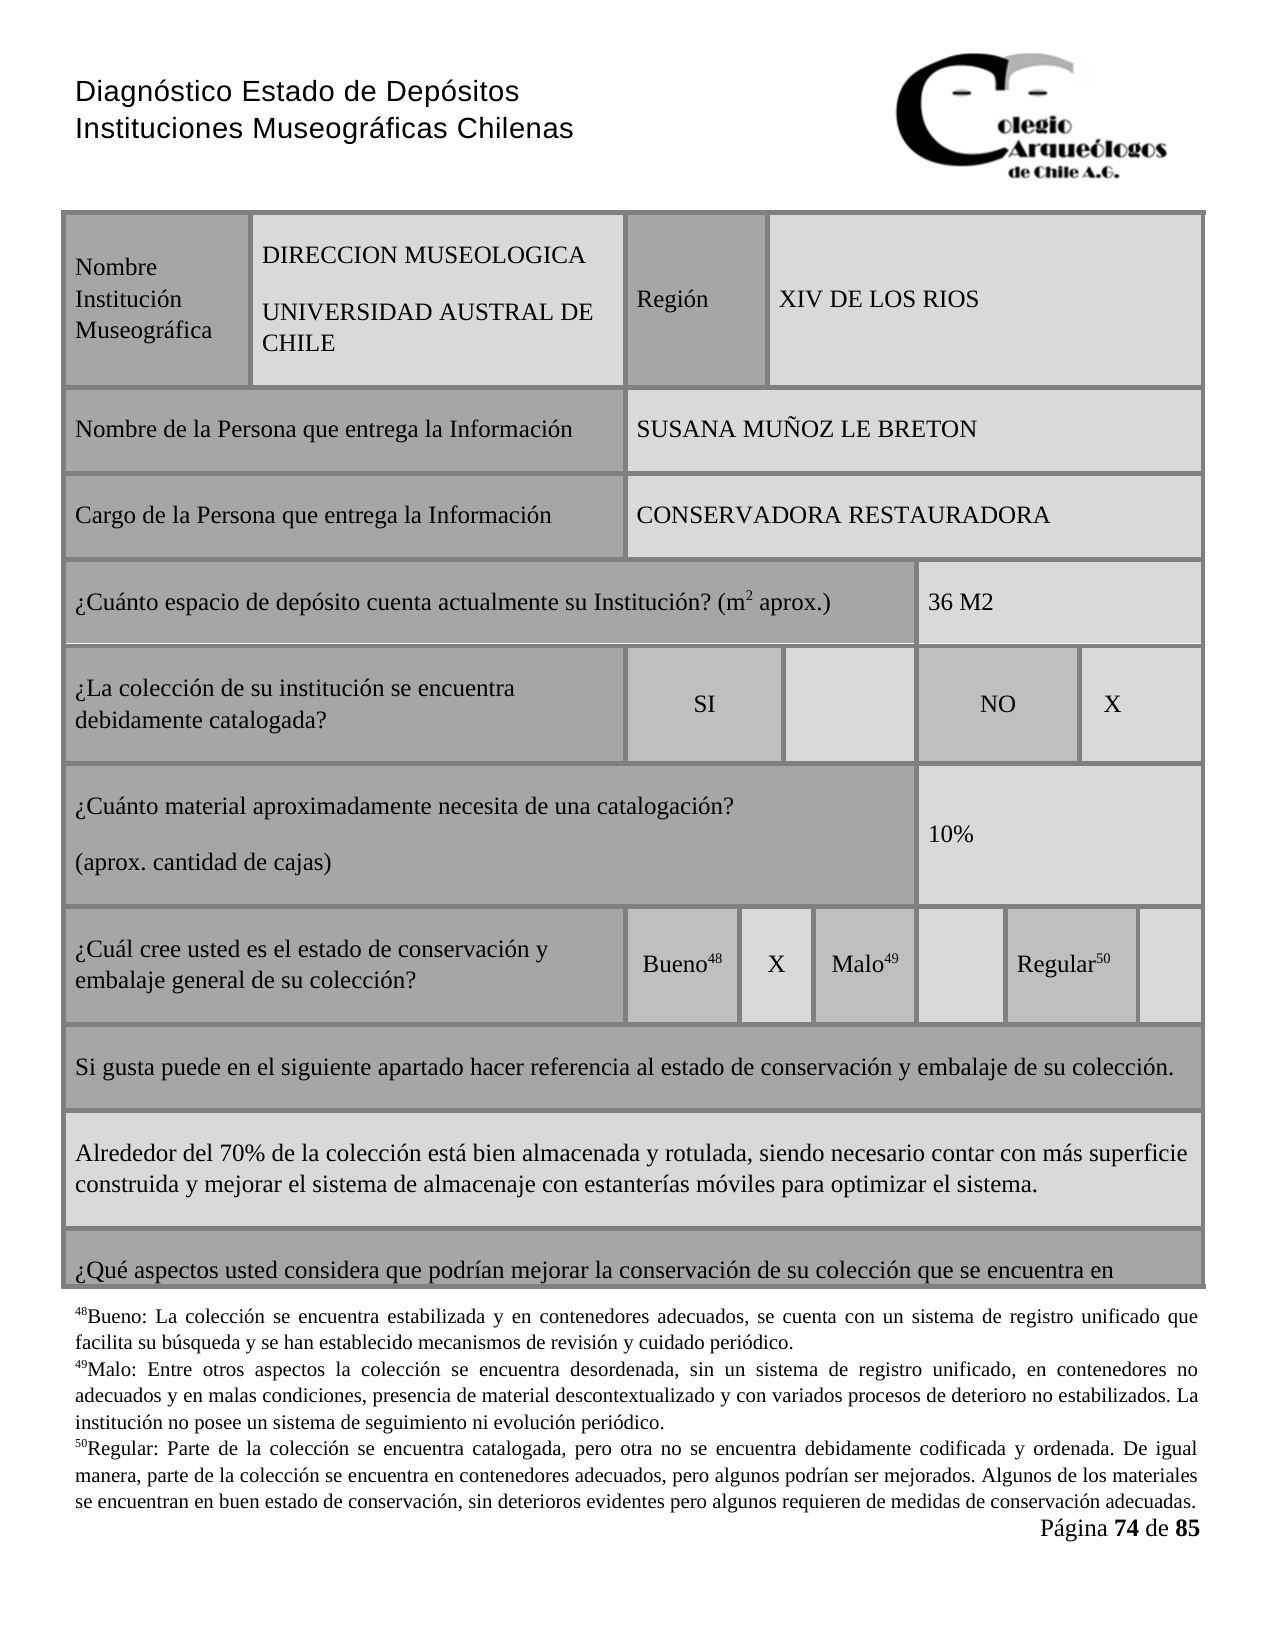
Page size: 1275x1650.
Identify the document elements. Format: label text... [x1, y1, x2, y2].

table_cell NO [919, 648, 1077, 761]
table_cell [1140, 909, 1201, 1022]
table_cell 36 M2 [919, 562, 1201, 643]
table_header DIRECCION MUSEOLOGICA UNIVERSIDAD AUSTRAL DE CHILE [253, 215, 623, 385]
table_cell SUSANA MUÑOZ LE BRETON [628, 390, 1201, 471]
table_cell ¿Cuánto espacio de depósito cuenta actualmente su Institución? (m2 aprox.) [66, 562, 914, 643]
table_cell ¿Cuál cree usted es el estado de conservación y embalaje general de su colección? [66, 909, 623, 1022]
table_cell CONSERVADORA RESTAURADORA [628, 476, 1201, 557]
picture [878, 40, 1186, 207]
table_cell ¿La colección de su institución se encuentra debidamente catalogada? [66, 648, 623, 761]
table_cell Regular [1008, 909, 1136, 1022]
table_header Región [628, 215, 765, 385]
table_cell 10% [919, 766, 1201, 904]
table_cell Alrededor del 70% de la colección está bien almacenada y rotulada, siendo necesario contar con más superficie construida y mejorar el sistema de almacenaje con estanterías móviles para optimizar el sistema. [66, 1113, 1201, 1226]
table_cell [786, 648, 914, 761]
table_cell Cargo de la Persona que entrega la Información [66, 476, 623, 557]
table_cell Si gusta puede en el siguiente apartado hacer referencia al estado de conservación y embalaje de su colección. [66, 1027, 1201, 1108]
table_cell Bueno [628, 909, 737, 1022]
table_header XIV DE LOS RIOS [770, 215, 1201, 385]
table_cell SI [628, 648, 781, 761]
table_cell X [742, 909, 811, 1022]
table_cell Malo [816, 909, 914, 1022]
table_cell X [1082, 648, 1201, 761]
table_cell [919, 909, 1003, 1022]
table_cell Nombre de la Persona que entrega la Información [66, 390, 623, 471]
table_cell ¿Cuánto material aproximadamente necesita de una catalogación? (aprox. cantidad de cajas) [66, 766, 914, 904]
table_header Nombre Institución Museográfica [66, 215, 248, 385]
